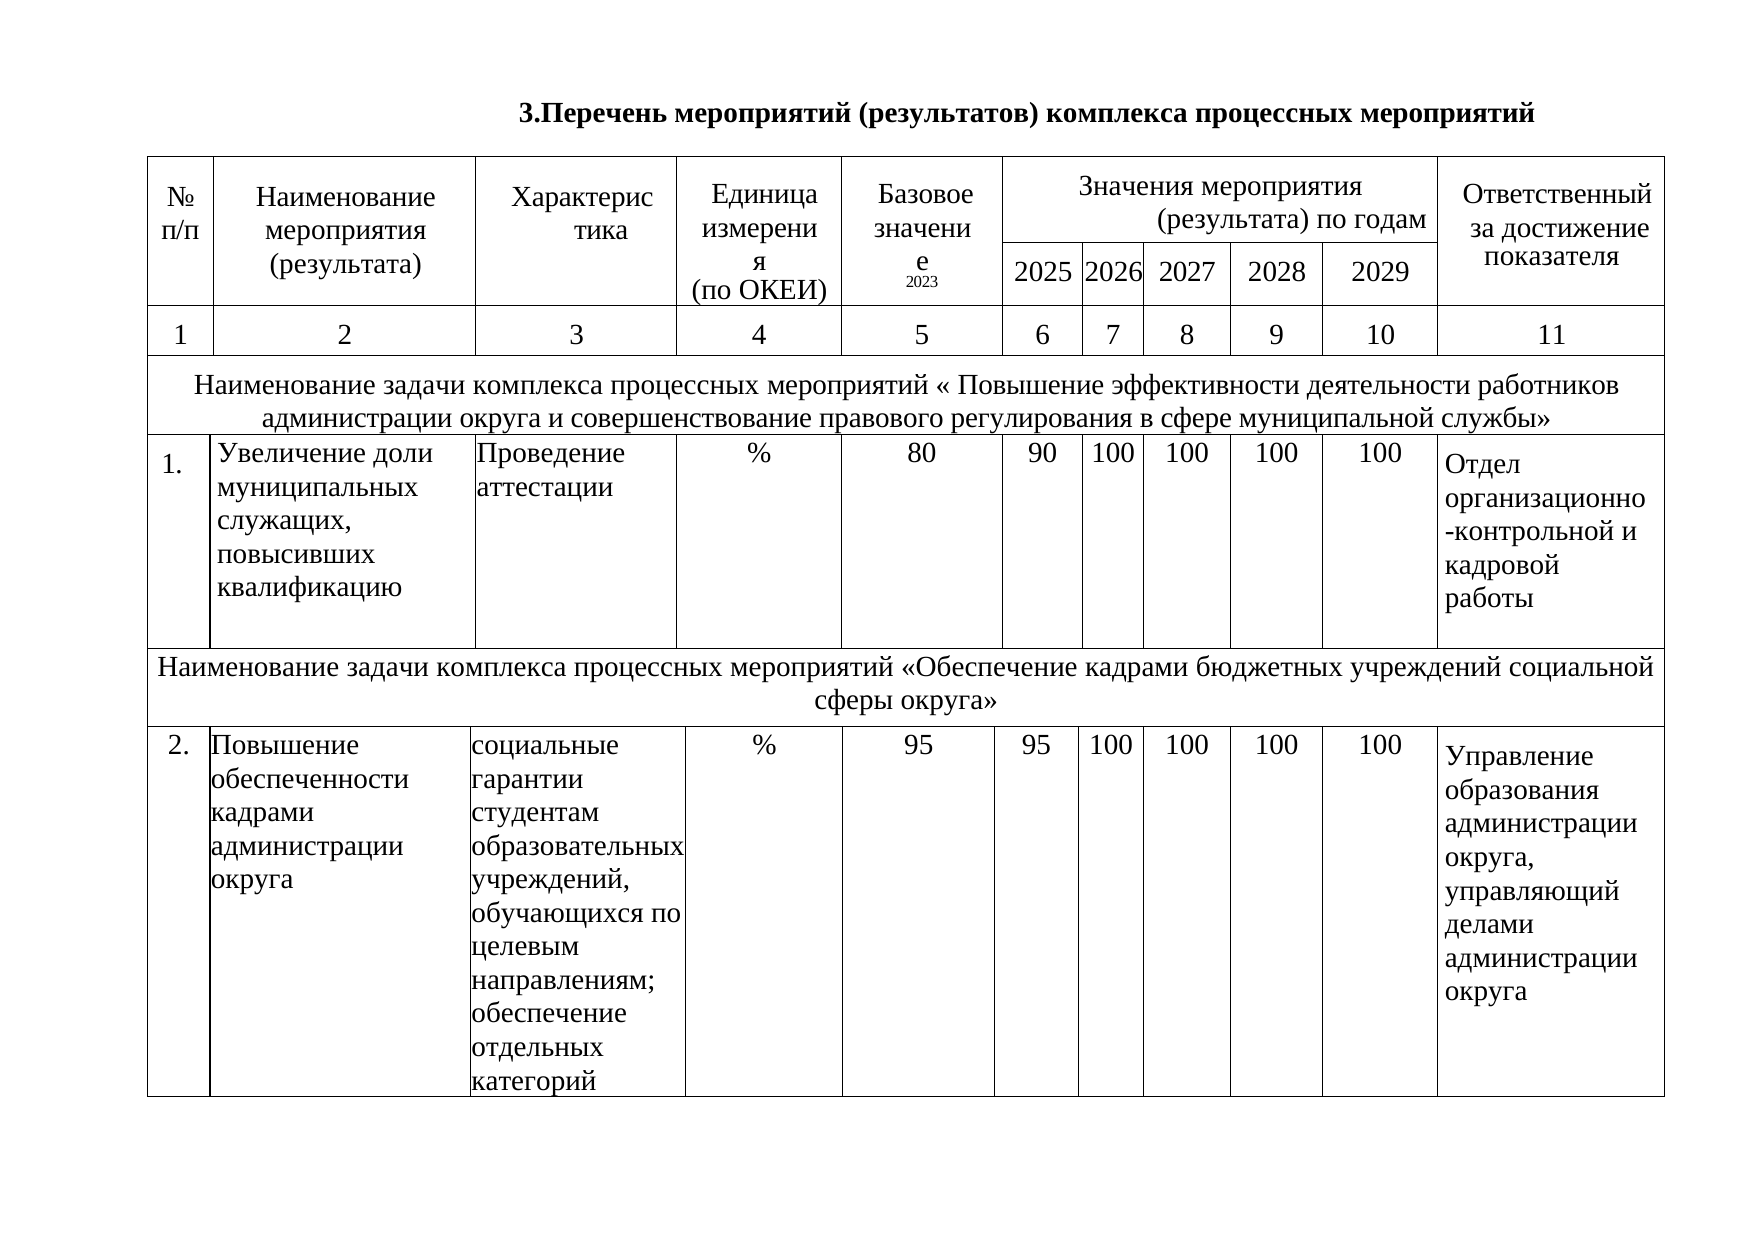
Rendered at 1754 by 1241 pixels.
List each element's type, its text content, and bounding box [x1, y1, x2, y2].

table_cell 100 [1083, 435, 1143, 648]
table_cell 90 [1003, 435, 1082, 648]
table_cell 2027 [1144, 243, 1230, 305]
table_cell 100 [1323, 435, 1437, 648]
table_cell 2028 [1231, 243, 1322, 305]
table_cell 95 [995, 727, 1078, 1096]
table_cell 11 [1438, 306, 1664, 355]
table_cell 5 [842, 306, 1002, 355]
table_cell 100 [1231, 727, 1322, 1096]
table_cell 9 [1231, 306, 1322, 355]
table_cell 100 [1323, 727, 1437, 1096]
table_cell 1 [148, 306, 213, 355]
table_cell 100 [1079, 727, 1143, 1096]
table_header Базовое значение 2023 [842, 157, 1002, 305]
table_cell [1438, 727, 1664, 1096]
table_cell 2. [148, 727, 209, 1096]
table_cell % [677, 435, 841, 648]
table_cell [211, 727, 470, 1096]
table_cell Наименование задачи комплекса процессных мероприятий « Повышение эффективности деятельности работников администрации округа и совершенствование правового регулирования в сфере муниципальной службы» [148, 356, 1664, 434]
table_header Характерис тика [476, 157, 676, 305]
table_header Значения мероприятия (результата) по годам [1003, 157, 1437, 242]
table_cell 100 [1231, 435, 1322, 648]
table_cell % [686, 727, 842, 1096]
table_header Наименование мероприятия (результата) [214, 157, 475, 305]
table_cell 10 [1323, 306, 1437, 355]
table_header Ответственный за достижение показателя [1438, 157, 1664, 305]
table_cell Наименование задачи комплекса процессных мероприятий «Обеспечение кадрами бюджетных учреждений социальной сферы округа» [148, 649, 1664, 726]
table_cell 7 [1083, 306, 1143, 355]
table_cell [471, 727, 685, 1096]
table_cell Проведение аттестации [476, 435, 676, 648]
table_cell 100 [1144, 435, 1230, 648]
table_cell 1. [148, 435, 209, 648]
table_cell 8 [1144, 306, 1230, 355]
table_cell 2 [214, 306, 475, 355]
list 3.Перечень мероприятий (результатов) комплекса процессных мероприятий [519, 95, 1665, 129]
table_cell Отдел организационно-контрольной и кадровой работы [1438, 435, 1664, 648]
table_cell 95 [843, 727, 994, 1096]
table_cell 2029 [1323, 243, 1437, 305]
table_cell 4 [677, 306, 841, 355]
table_cell Увеличение доли муниципальных служащих, повысивших квалификацию [211, 435, 475, 648]
table_header № п/п [148, 157, 213, 305]
table_cell 2025 [1003, 243, 1082, 305]
table_cell 6 [1003, 306, 1082, 355]
table_cell 3 [476, 306, 676, 355]
table_header Единица измерения (по ОКЕИ) [677, 157, 841, 305]
table_cell 100 [1144, 727, 1230, 1096]
table_cell 2026 [1083, 243, 1143, 305]
table_cell 80 [842, 435, 1002, 648]
